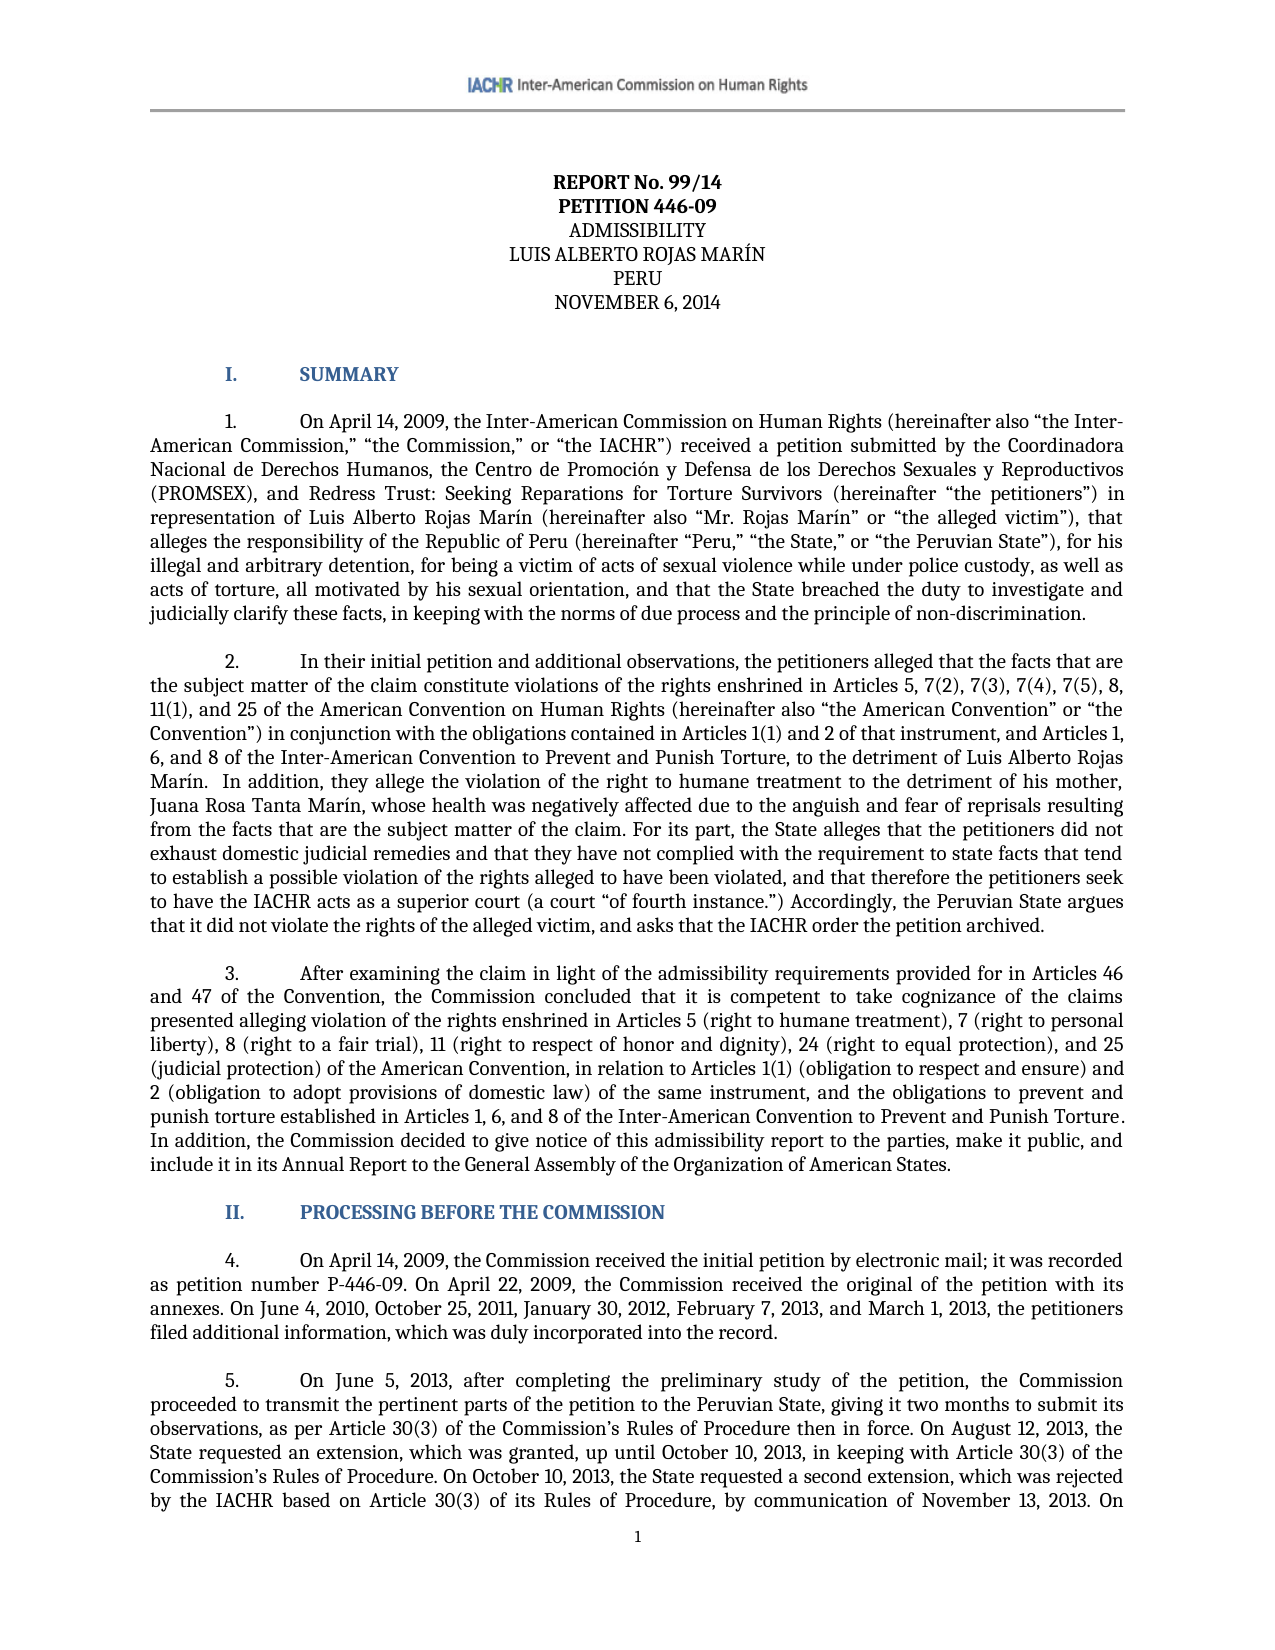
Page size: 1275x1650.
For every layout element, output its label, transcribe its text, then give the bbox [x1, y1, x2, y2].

text REPORT No. 99/14 [150, 171, 1125, 194]
list On April 14, 2009, the Inter-American Commission on Human Rights (hereinafter also “the Inter-American Commission,” “the Commission,” or “the IACHR”) received a petition submitted by the Coordinadora Nacional de Derechos Humanos, the Centro de Promoción y Defensa de los Derechos Sexuales y Reproductivos (PROMSEX), and Redress Trust: Seeking Reparations for Torture Survivors (hereinafter “the petitioners”) in representation of Luis Alberto Rojas Marín (hereinafter also “Mr. Rojas Marín” or “the alleged victim”), that alleges the responsibility of the Republic of Peru (hereinafter “Peru,” “the State,” or “the Peruvian State”), for his illegal and arbitrary detention, for being a victim of acts of sexual violence while under police custody, as well as acts of torture, all motivated by his sexual orientation, and that the State breached the duty to investigate and judicially clarify these facts, in keeping with the norms of due process and the principle of non-discrimination. [150, 410, 1125, 626]
text PETITION 446-09 [150, 194, 1125, 218]
text NOVEMBER 6, 2014 [150, 290, 1125, 314]
text PERU [150, 266, 1125, 290]
picture [456, 75, 819, 95]
text LUIS ALBERTO ROJAS MARÍN [150, 242, 1125, 266]
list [150, 1368, 1125, 1512]
list After examining the claim in light of the admissibility requirements provided for in Articles 46 and 47 of the Convention, the Commission concluded that it is competent to take cognizance of the claims presented alleging violation of the rights enshrined in Articles 5 (right to humane treatment), 7 (right to personal liberty), 8 (right to a fair trial), 11 (right to respect of honor and dignity), 24 (right to equal protection), and 25 (judicial protection) of the American Convention, in relation to Articles 1(1) (obligation to respect and ensure) and 2 (obligation to adopt provisions of domestic law) of the same instrument, and the obligations to prevent and punish torture established in Articles 1, 6, and 8 of the Inter-American Convention to Prevent and Punish Torture. In addition, the Commission decided to give notice of this admissibility report to the parties, make it public, and include it in its Annual Report to the General Assembly of the Organization of American States. [150, 961, 1125, 1177]
subtitle I. SUMMARY [225, 362, 1125, 386]
list On April 14, 2009, the Commission received the initial petition by electronic mail; it was recorded as petition number P-446-09. On April 22, 2009, the Commission received the original of the petition with its annexes. On June 4, 2010, October 25, 2011, January 30, 2012, February 7, 2013, and March 1, 2013, the petitioners filed additional information, which was duly incorporated into the record. [150, 1249, 1125, 1344]
text ADMISSIBILITY [150, 218, 1125, 242]
subtitle II. PROCESSING BEFORE THE COMMISSION [225, 1201, 1125, 1225]
list In their initial petition and additional observations, the petitioners alleged that the facts that are the subject matter of the claim constitute violations of the rights enshrined in Articles 5, 7(2), 7(3), 7(4), 7(5), 8, 11(1), and 25 of the American Convention on Human Rights (hereinafter also “the American Convention” or “the Convention”) in conjunction with the obligations contained in Articles 1(1) and 2 of that instrument, and Articles 1, 6, and 8 of the Inter-American Convention to Prevent and Punish Torture, to the detriment of Luis Alberto Rojas Marín. In addition, they allege the violation of the right to humane treatment to the detriment of his mother, Juana Rosa Tanta Marín, whose health was negatively affected due to the anguish and fear of reprisals resulting from the facts that are the subject matter of the claim. For its part, the State alleges that the petitioners did not exhaust domestic judicial remedies and that they have not complied with the requirement to state facts that tend to establish a possible violation of the rights alleged to have been violated, and that therefore the petitioners seek to have the IACHR acts as a superior court (a court “of fourth instance.”) Accordingly, the Peruvian State argues that it did not violate the rights of the alleged victim, and asks that the IACHR order the petition archived. [150, 650, 1125, 937]
